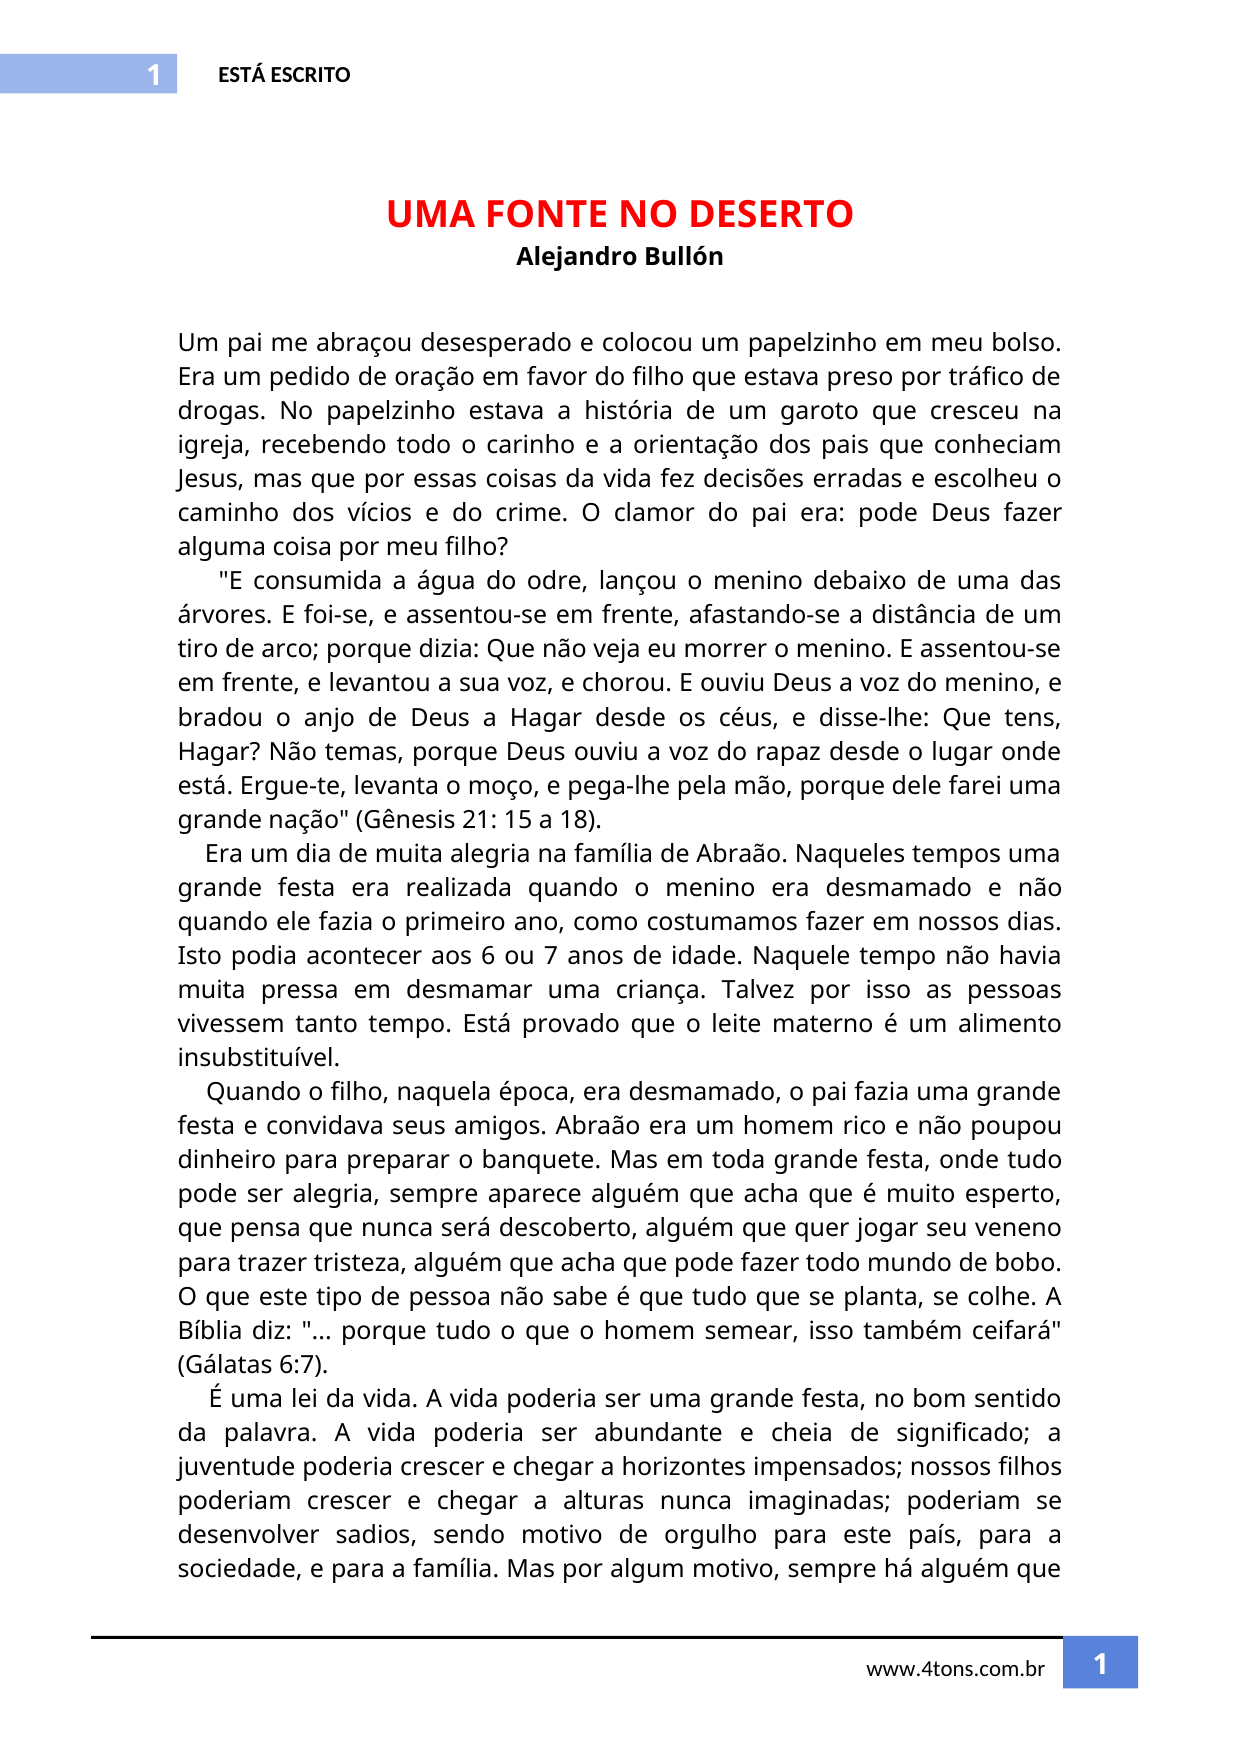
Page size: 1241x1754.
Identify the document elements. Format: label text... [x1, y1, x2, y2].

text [177, 1380, 1063, 1585]
text Era um dia de muita alegria na família de Abraão. Naqueles tempos uma grande festa era realizada quando o menino era desmamado e não quando ele fazia o primeiro ano, como costumamos fazer em nossos dias. Isto podia acontecer aos 6 ou 7 anos de idade. Naquele tempo não havia muita pressa em desmamar uma criança. Talvez por isso as pessoas vivessem tanto tempo. Está provado que o leite materno é um alimento insubstituível. [177, 835, 1063, 1074]
text Alejandro Bullón [177, 238, 1063, 272]
text "E consumida a água do odre, lançou o menino debaixo de uma das árvores. E foi-se, e assentou-se em frente, afastando-se a distância de um tiro de arco; porque dizia: Que não veja eu morrer o menino. E assentou-se em frente, e levantou a sua voz, e chorou. E ouviu Deus a voz do menino, e bradou o anjo de Deus a Hagar desde os céus, e disse-lhe: Que tens, Hagar? Não temas, porque Deus ouviu a voz do rapaz desde o lugar onde está. Ergue-te, levanta o moço, e pega-lhe pela mão, porque dele farei uma grande nação" (Gênesis 21: 18). [177, 563, 1063, 835]
text Quando o filho, naquela época, era desmamado, o pai fazia uma grande festa e convidava seus amigos. Abraão era um homem rico e não poupou dinheiro para preparar o banquete. Mas em toda grande festa, onde tudo pode ser alegria, sempre aparece alguém que acha que é muito esperto, que pensa que nunca será descoberto, alguém que quer jogar seu veneno para trazer tristeza, alguém que acha que pode fazer todo mundo de bobo. O que este tipo de pessoa não sabe é que tudo que se planta, se colhe. A Bíblia diz: "... porque tudo o que o homem semear, isso também ceifará" (Gálatas 6:7). [177, 1074, 1063, 1380]
text Um pai me abraçou desesperado e colocou um papelzinho em meu bolso. Era um pedido de oração em favor do filho que estava preso por tráfico de drogas. No papelzinho estava a história de um garoto que cresceu na igreja, recebendo todo o carinho e a orientação dos pais que conheciam Jesus, mas que por essas coisas da vida fez decisões erradas e escolheu o caminho dos vícios e do crime. O clamor do pai era: pode Deus fazer alguma coisa por meu filho? [177, 324, 1063, 563]
text UMA FONTE NO DESERTO [177, 187, 1063, 238]
